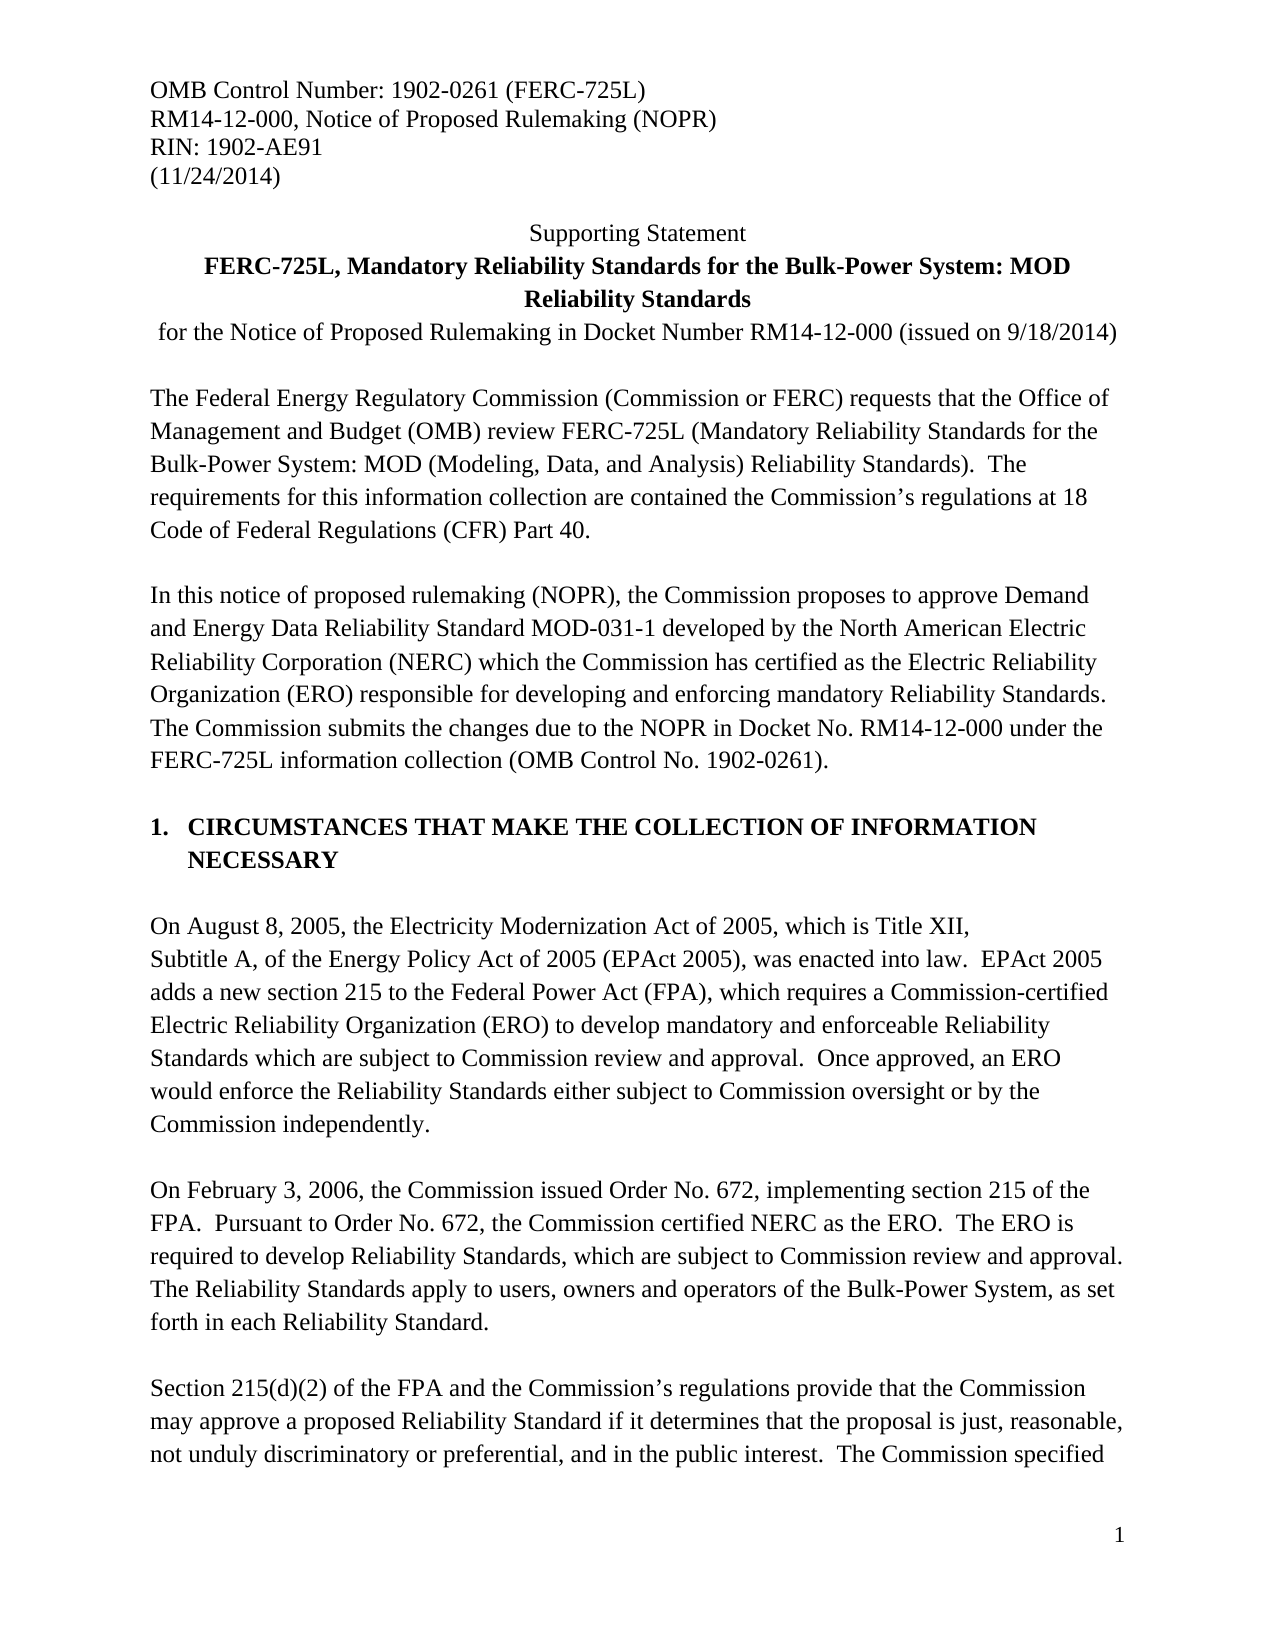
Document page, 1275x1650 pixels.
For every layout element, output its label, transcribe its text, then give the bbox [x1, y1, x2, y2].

text Subtitle A, of the Energy Policy Act of 2005 (EPAct 2005), was enacted into law. EPAct 2005 adds a new section 215 to the Federal Power Act (FPA), which requires a Commission-certified Electric Reliability Organization (ERO) to develop mandatory and enforceable Reliability Standards which are subject to Commission review and approval. Once approved, an ERO would enforce the Reliability Standards either subject to Commission oversight or by the Commission independently. [150, 944, 1125, 1138]
list CIRCUMSTANCES THAT MAKE THE COLLECTION OF INFORMATION NECESSARY [150, 812, 1125, 873]
text In this notice of proposed rulemaking (NOPR), the Commission proposes to approve Demand and Energy Data Reliability Standard MOD-031-1 developed by the North American Electric Reliability Corporation (NERC) which the Commission has certified as the Electric Reliability Organization (ERO) responsible for developing and enforcing mandatory Reliability Standards. The Commission submits the changes due to the NOPR in Docket No. RM14-12-000 under the FERC-725L information collection (OMB Control No. 1902-0261). [150, 581, 1125, 774]
text FERC-725L, Mandatory Reliability Standards for the Bulk-Power System: MOD Reliability Standards [150, 251, 1125, 313]
text On February 3, 2006, the Commission issued Order No. 672, implementing section 215 of the FPA. Pursuant to Order No. 672, the Commission certified NERC as the ERO. The ERO is required to develop Reliability Standards, which are subject to Commission review and approval. The Reliability Standards apply to users, owners and operators of the Bulk-Power System, as set forth in each Reliability Standard. [150, 1175, 1125, 1336]
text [150, 1373, 1125, 1468]
text On August 8, 2005, the Electricity Modernization Act of 2005, which is Title XII, [150, 911, 1125, 939]
text Supporting Statement [150, 218, 1125, 247]
text for the Notice of Proposed Rulemaking in Docket Number RM14-12-000 (issued on 9/18/2014) [150, 317, 1125, 346]
text The Federal Energy Regulatory Commission (Commission or FERC) requests that the Office of Management and Budget (OMB) review FERC-725L (Mandatory Reliability Standards for the Bulk-Power System: MOD (Modeling, Data, and Analysis) Reliability Standards). The requirements for this information collection are contained the Commission’s regulations at 18 Code of Federal Regulations (CFR) Part 40. [150, 383, 1125, 544]
